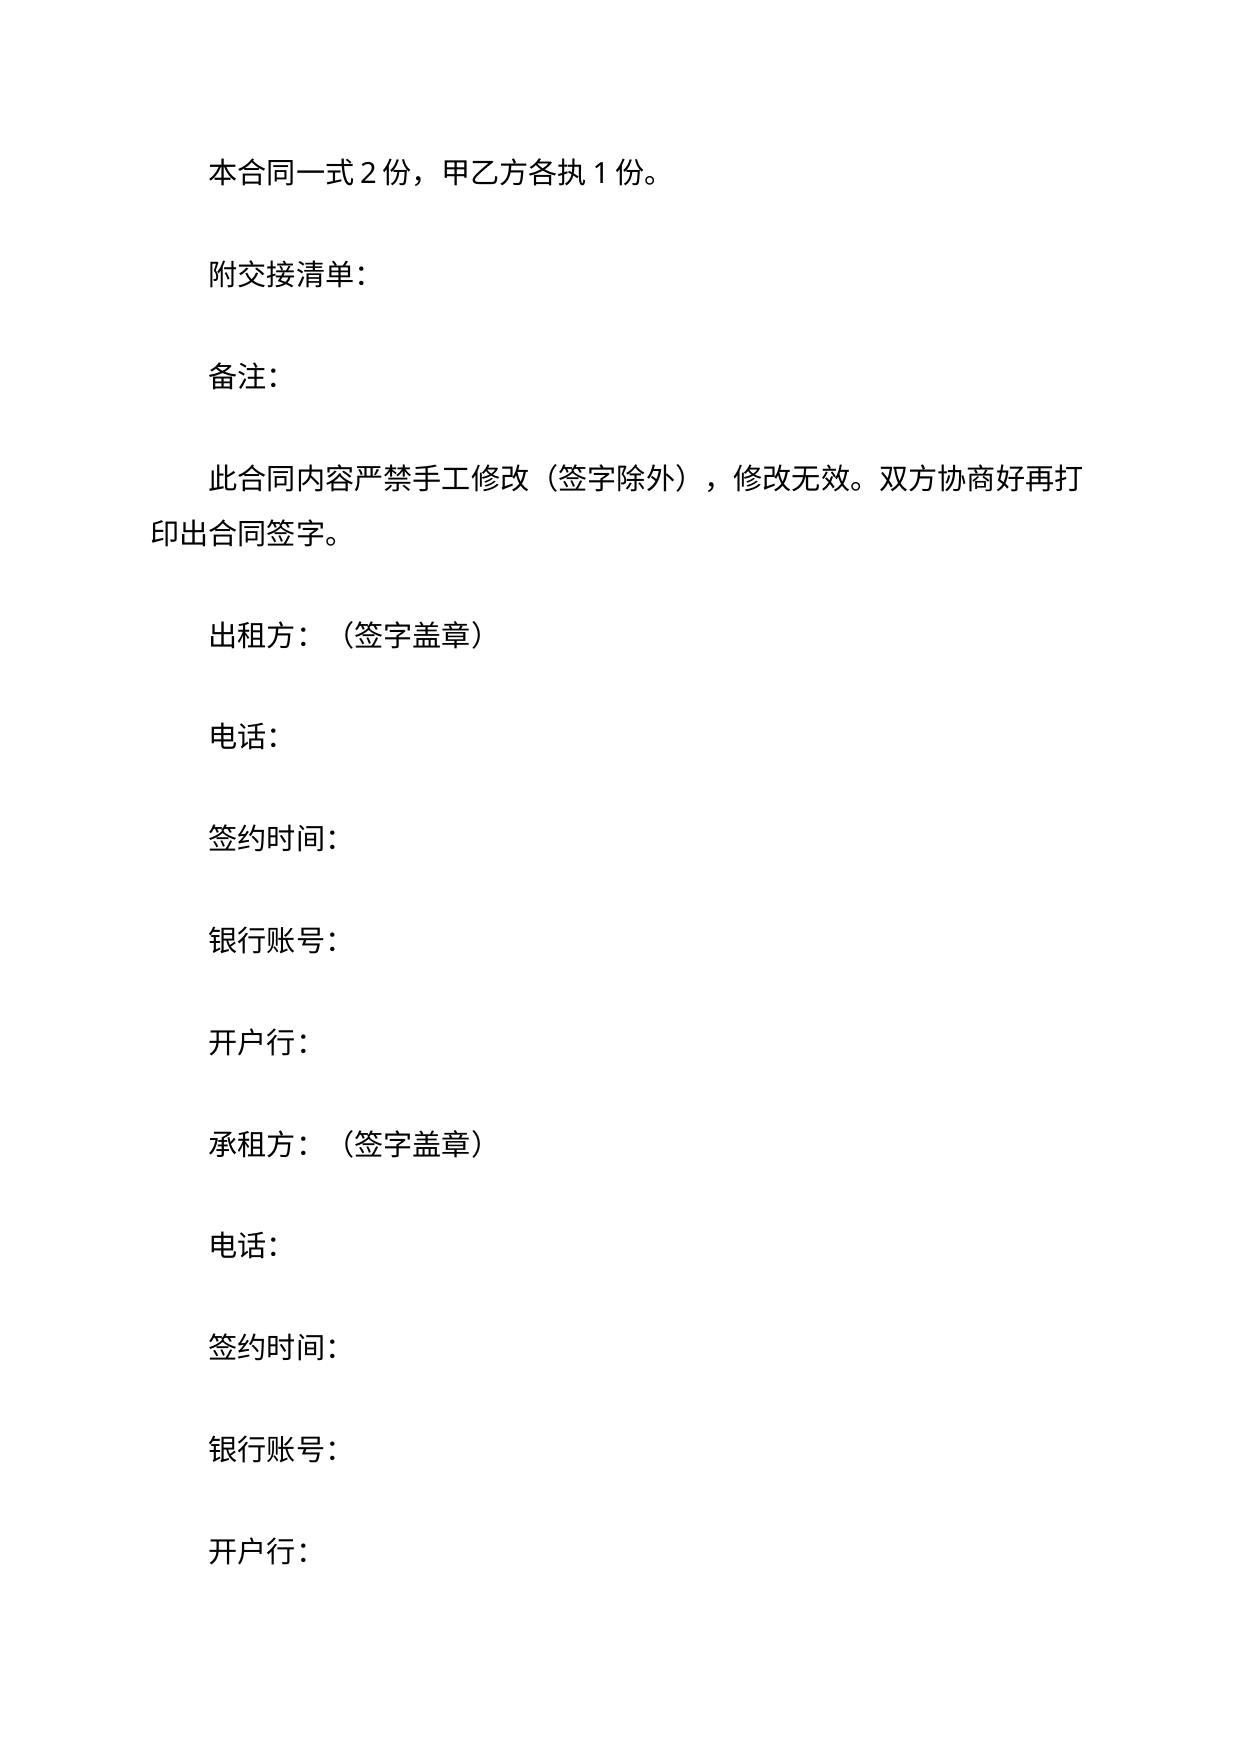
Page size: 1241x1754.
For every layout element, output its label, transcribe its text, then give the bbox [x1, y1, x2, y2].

text 签约时间： [150, 1324, 1090, 1367]
text 开户行： [150, 1528, 1090, 1570]
text 附交接清单： [150, 252, 1090, 294]
text 签约时间： [150, 816, 1090, 858]
text 开户行： [150, 1019, 1090, 1062]
text 电话： [150, 714, 1090, 756]
text 出租方：（签字盖章） [150, 612, 1090, 654]
text 银行账号： [150, 1426, 1090, 1469]
text 此合同内容严禁手工修改（签字除外），修改无效。双方协商好再打印出合同签字。 [150, 456, 1090, 553]
text 本合同一式2份，甲乙方各执1份。 [150, 150, 1090, 192]
text 银行账号： [150, 917, 1090, 960]
text 备注： [150, 354, 1090, 396]
text 电话： [150, 1223, 1090, 1265]
text 承租方：（签字盖章） [150, 1121, 1090, 1163]
